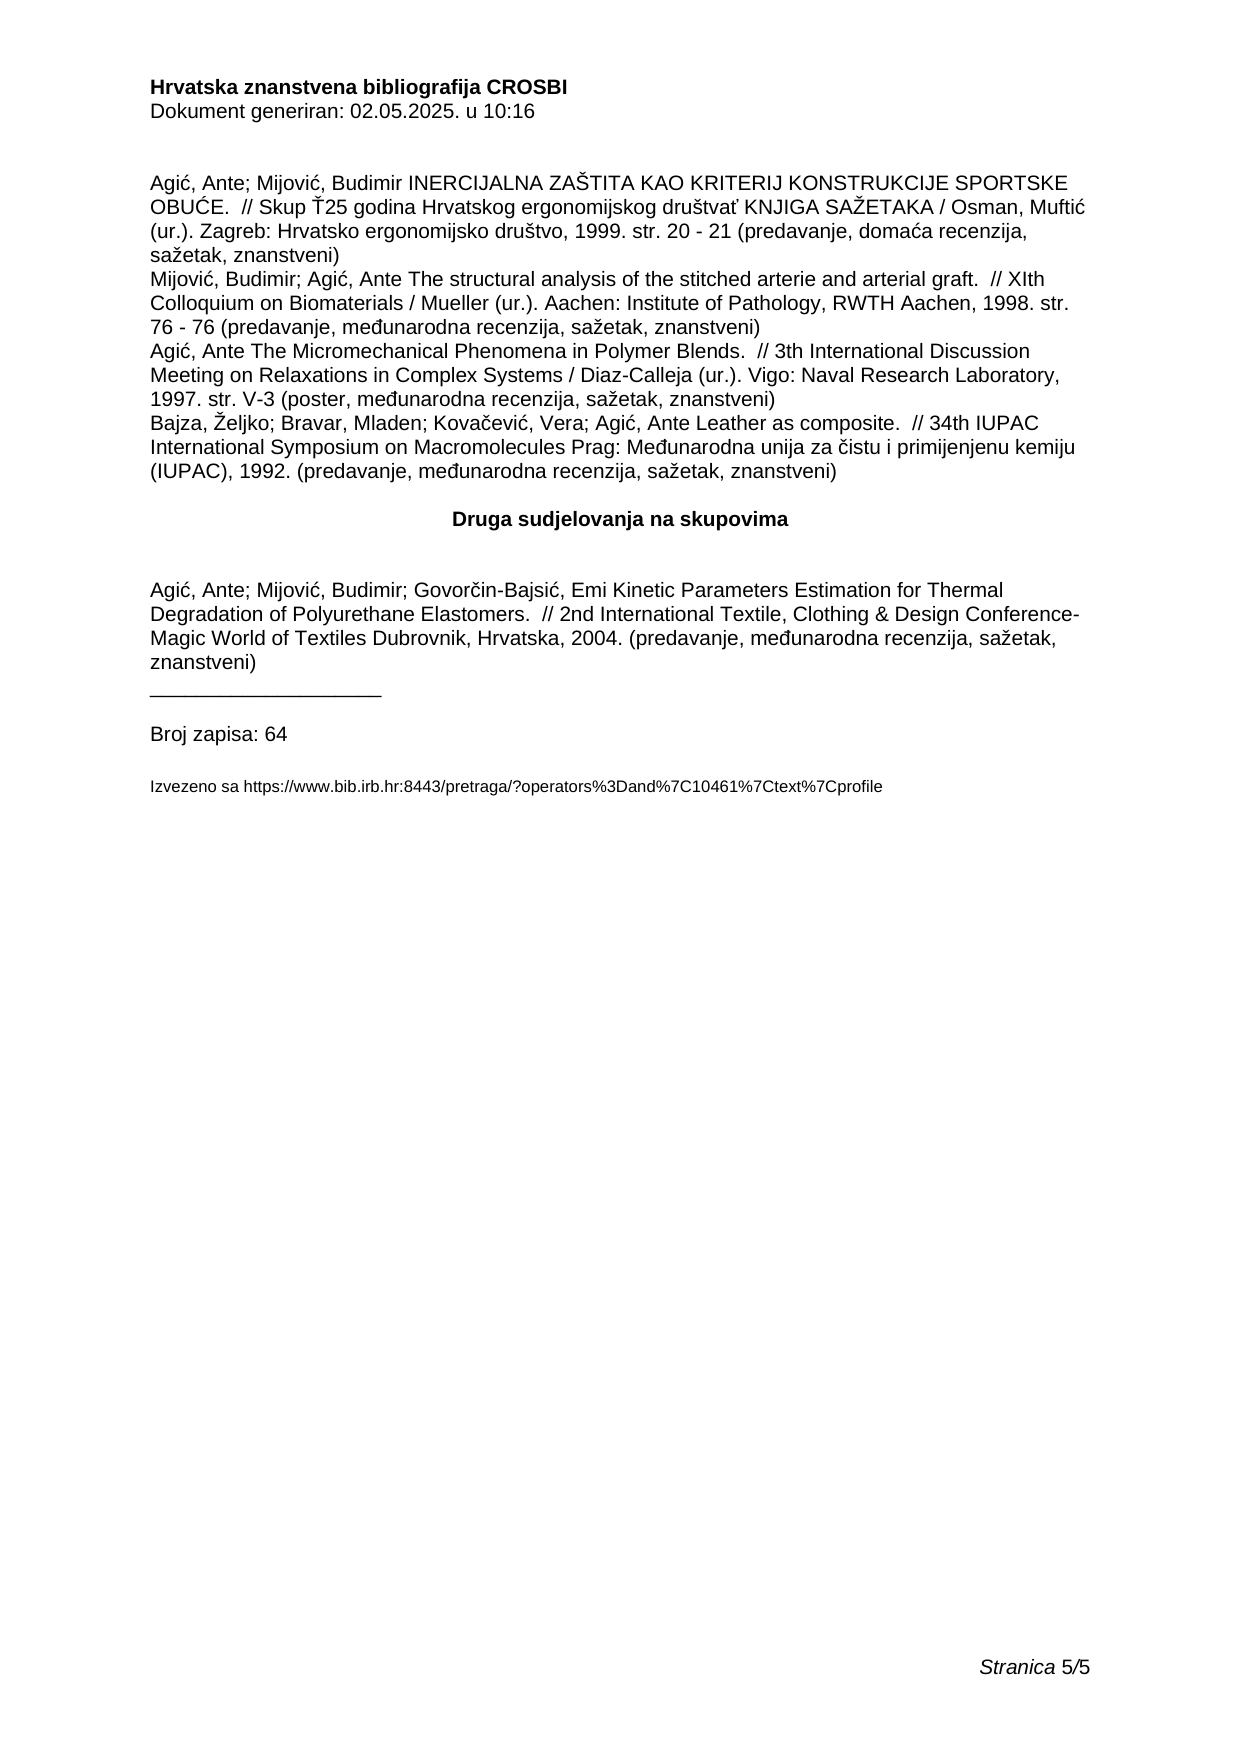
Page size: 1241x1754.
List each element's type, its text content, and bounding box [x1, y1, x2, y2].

text Izvezeno sa https://www.bib.irb.hr:8443/pretraga/?operators%3Dand%7C10461%7Ctext%7Cprofile [150, 777, 1090, 796]
text ____________________ [150, 674, 1090, 698]
text Broj zapisa: 64 [150, 722, 1090, 746]
text Agić, Ante; Mijović, Budimir [150, 171, 1090, 267]
text Bajza, Željko; Bravar, Mladen; Kovačević, Vera; Agić, Ante [150, 411, 1090, 482]
text Agić, Ante; Mijović, Budimir; Govorčin-Bajsić, Emi [150, 578, 1090, 674]
text Agić, Ante [150, 339, 1090, 411]
text Mijović, Budimir; Agić, Ante [150, 267, 1090, 339]
subtitle Druga sudjelovanja na skupovima [150, 506, 1090, 530]
